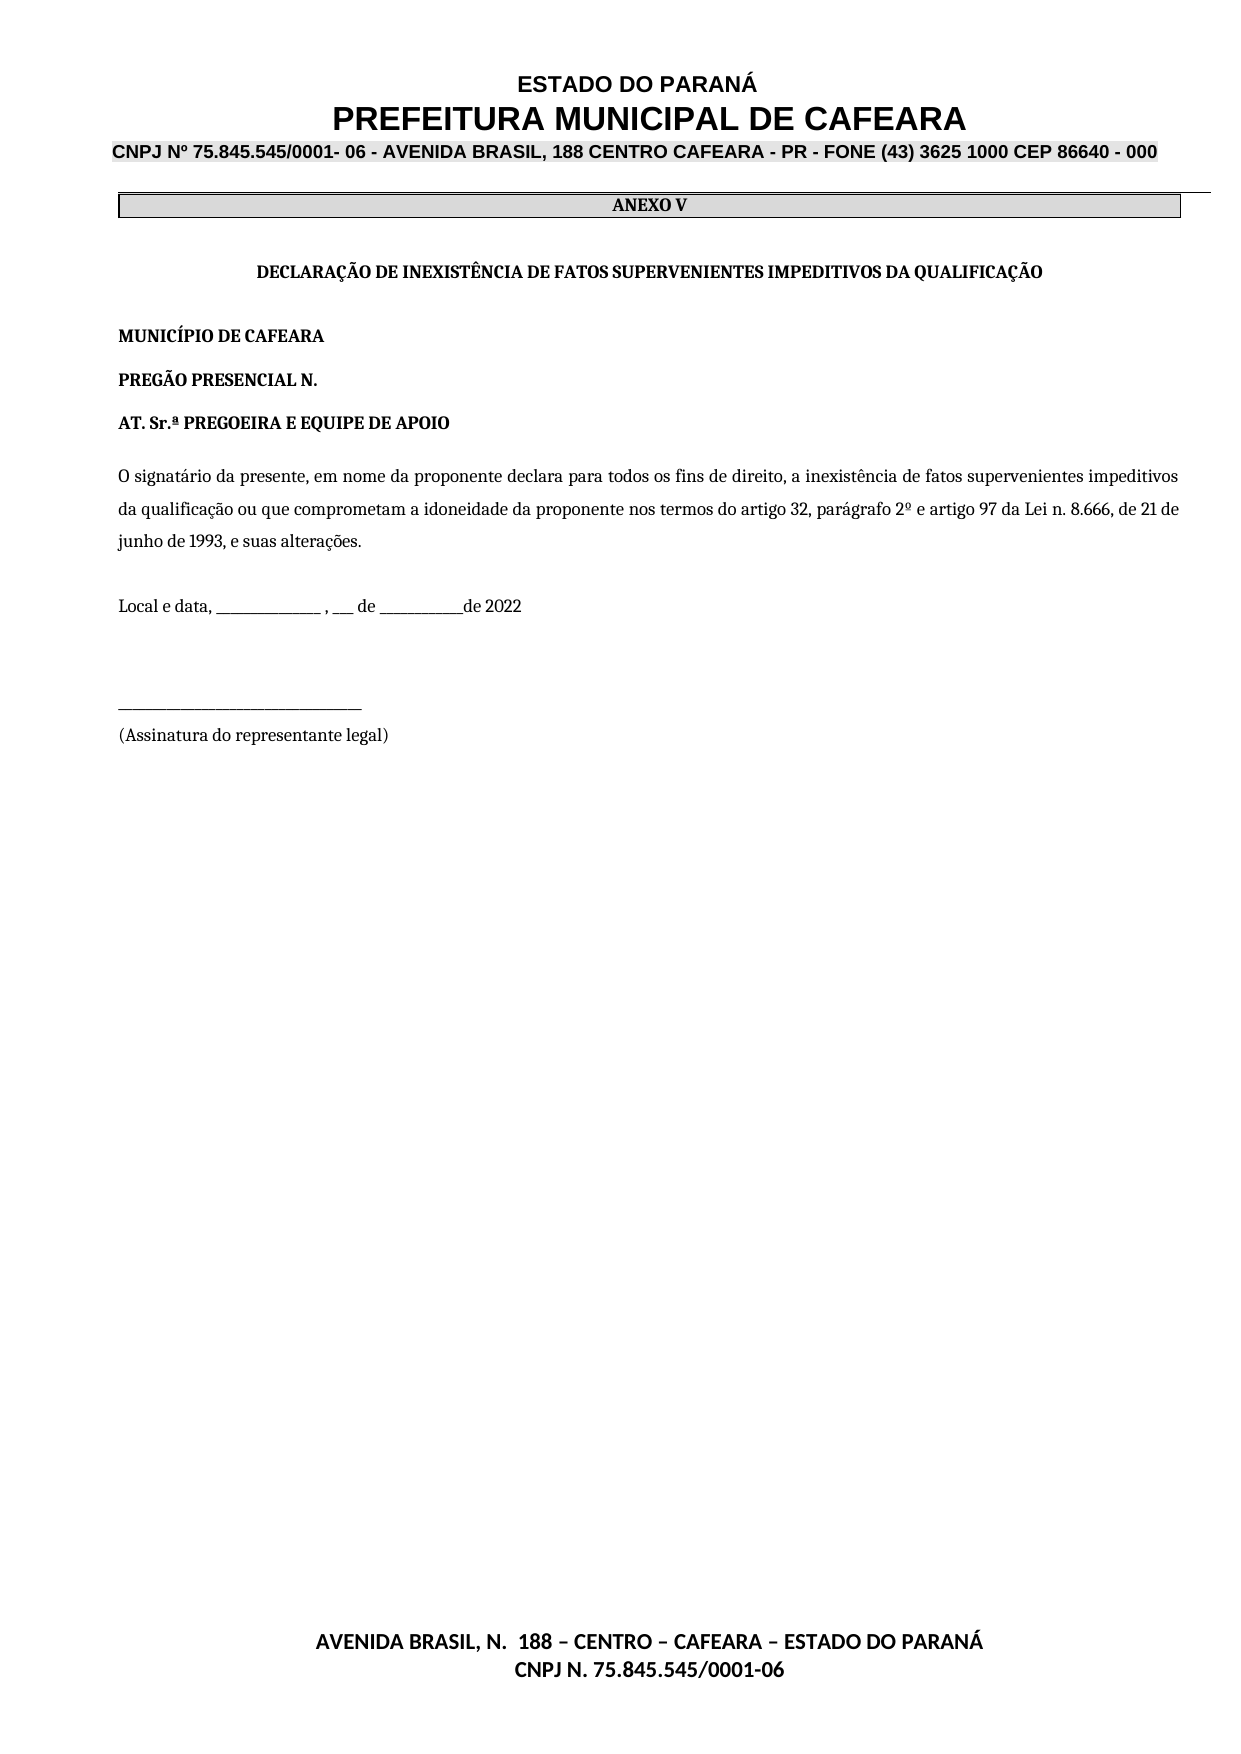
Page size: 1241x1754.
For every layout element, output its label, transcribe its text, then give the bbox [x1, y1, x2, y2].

text O signatário da presente, em nome da proponente declara para todos os fins de direito, a inexistência de fatos supervenientes impeditivos da qualificação ou que comprometam a idoneidade da proponente nos termos do artigo 32, parágrafo 2º e artigo 97 da Lei n. 8.666, de 21 de junho de 1993, e suas alterações. [118, 466, 1181, 552]
text (Assinatura do representante legal) [118, 724, 1181, 746]
text AT. Sr.ª PREGOEIRA E EQUIPE DE APOIO [118, 412, 1181, 434]
text ANEXO V [120, 195, 1180, 217]
text ___________________________________ [118, 692, 1181, 714]
text PREGÃO PRESENCIAL N. [118, 369, 1181, 391]
text DECLARAÇÃO DE INEXISTÊNCIA DE FATOS SUPERVENIENTES IMPEDITIVOS DA QUALIFICAÇÃO [118, 261, 1181, 283]
text Local e data, _______________ , ___ de ____________de 2022 [118, 595, 1181, 617]
text MUNICÍPIO DE CAFEARA [118, 326, 1181, 347]
